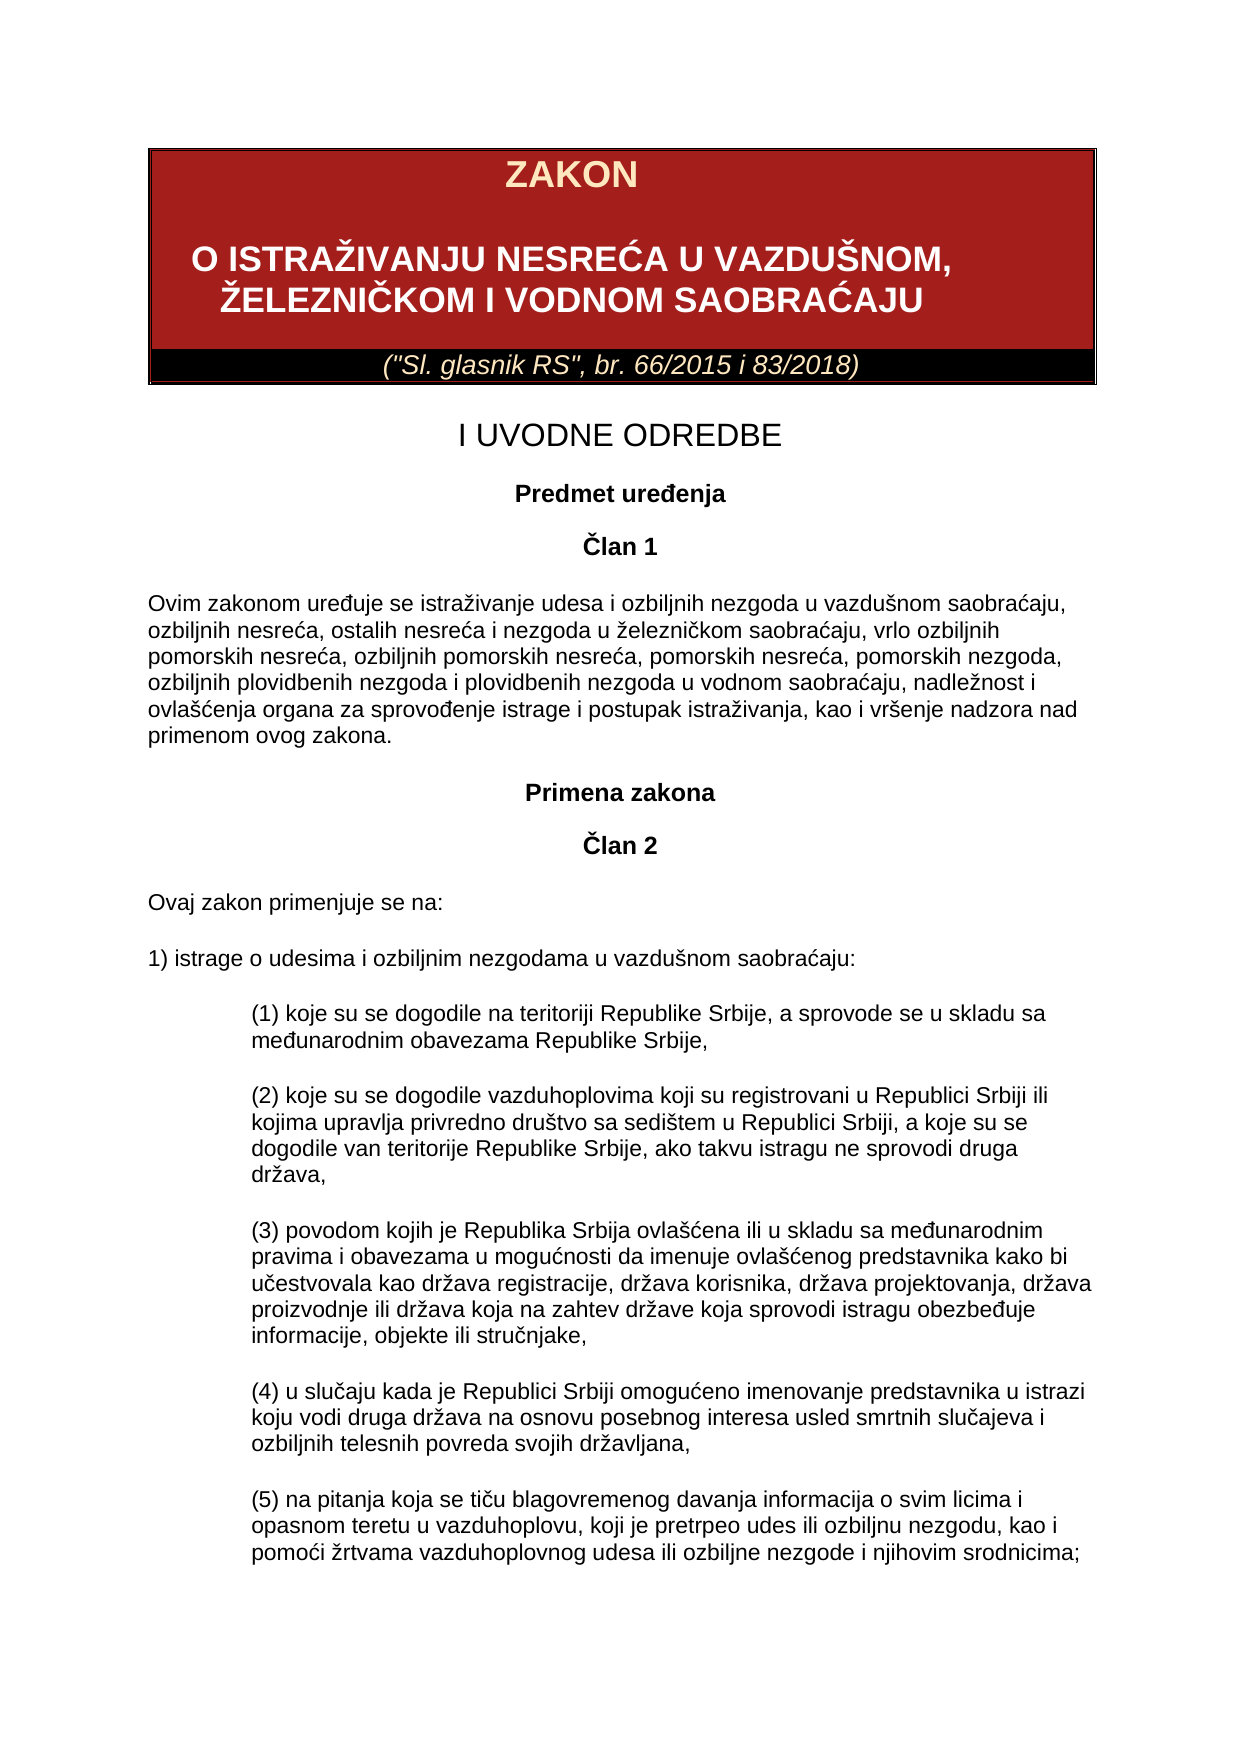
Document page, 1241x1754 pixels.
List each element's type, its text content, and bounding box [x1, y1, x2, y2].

text Ovaj zakon primenjuje se na: [148, 889, 1093, 916]
text I UVODNE ODREDBE [148, 417, 1093, 454]
text Član 1 [148, 532, 1093, 561]
text (1) koje su se dogodile na teritoriji Republike Srbije, a sprovode se u skladu sa međunarodnim obavezama Republike Srbije, [251, 1000, 1093, 1053]
text (3) povodom kojih je Republika Srbija ovlašćena ili u skladu sa međunarodnim pravima i obavezama u mogućnosti da imenuje ovlašćenog predstavnika kako bi učestvovala kao država registracije, država korisnika, država projektovanja, država proizvodnje ili država koja na zahtev države koja sprovodi istragu obezbeđuje informacije, objekte ili stručnjake, [251, 1217, 1093, 1348]
text (2) koje su se dogodile vazduhoplovima koji su registrovani u Republici Srbiji ili kojima upravlja privredno društvo sa sedištem u Republici Srbiji, a koje su se dogodile van teritorije Republike Srbije, ako takvu istragu ne sprovodi druga država, [251, 1082, 1093, 1188]
table_header ZAKON O ISTRAŽIVANJU NESREĆA U VAZDUŠNOM, ŽELEZNIČKOM I VODNOM SAOBRAĆAJU ("Sl. glasnik RS", br. 66/2015 i 83/2018) [152, 151, 1093, 349]
text Član 2 [148, 831, 1093, 860]
text (4) u slučaju kada je Republici Srbiji omogućeno imenovanje predstavnika u istrazi koju vodi druga država na osnovu posebnog interesa usled smrtnih slučajeva i ozbiljnih telesnih povreda svojih državljana, [251, 1378, 1093, 1457]
text Ovim zakonom uređuje se istraživanje udesa i ozbiljnih nezgoda u vazdušnom saobraćaju, ozbiljnih nesreća, ostalih nesreća i nezgoda u železničkom saobraćaju, vrlo ozbiljnih pomorskih nesreća, ozbiljnih pomorskih nesreća, pomorskih nesreća, pomorskih nezgoda, ozbiljnih plovidbenih nezgoda i plovidbenih nezgoda u vodnom saobraćaju, nadležnost i ovlašćenja organa za sprovođenje istrage i postupak istraživanja, kao i vršenje nadzora nad primenom ovog zakona. [148, 590, 1093, 748]
text 1) istrage o udesima i ozbiljnim nezgodama u vazdušnom saobraćaju: [148, 945, 1093, 971]
text Predmet uređenja [148, 479, 1093, 507]
text Primena zakona [148, 778, 1093, 806]
text (5) na pitanja koja se tiču blagovremenog davanja informacija o svim licima i opasnom teretu u vazduhoplovu, koji je pretrpeo udes ili ozbiljnu nezgodu, kao i pomoći žrtvama vazduhoplovnog udesa ili ozbiljne nezgode i njihovim srodnicima; [251, 1486, 1093, 1565]
